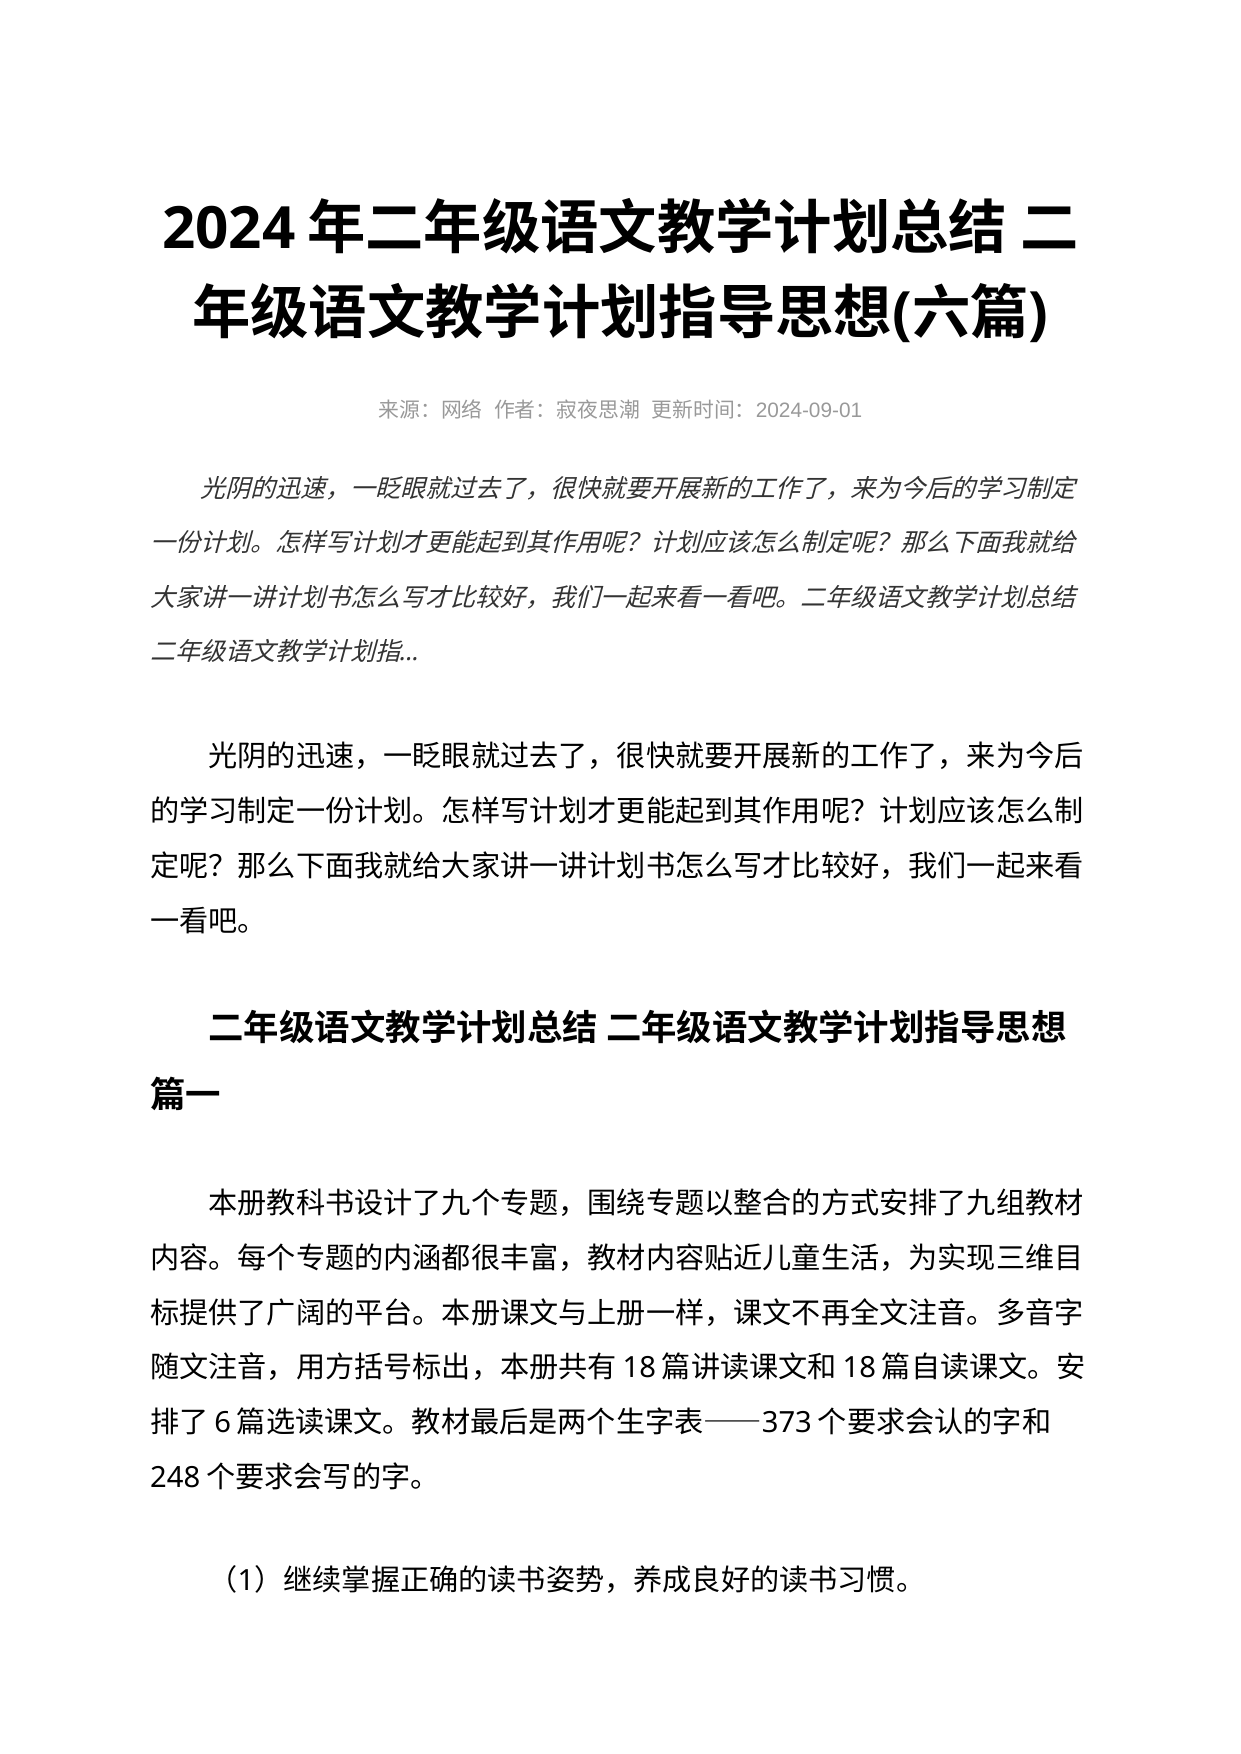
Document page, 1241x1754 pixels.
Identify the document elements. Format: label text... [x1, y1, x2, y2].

text 光阴的迅速，一眨眼就过去了，很快就要开展新的工作了，来为今后的学习制定一份计划。怎样写计划才更能起到其作用呢？计划应该怎么制定呢？那么下面我就给大家讲一讲计划书怎么写才比较好，我们一起来看一看吧。 [150, 733, 1090, 940]
text 二年级语文教学计划总结 二年级语文教学计划指导思想篇一 [150, 999, 1090, 1117]
text （1）继续掌握正确的读书姿势，养成良好的读书习惯。 [150, 1556, 1090, 1598]
text 本册教科书设计了九个专题，围绕专题以整合的方式安排了九组教材内容。每个专题的内涵都很丰富，教材内容贴近儿童生活，为实现三维目标提供了广阔的平台。本册课文与上册一样，课文不再全文注音。多音字随文注音，用方括号标出，本册共有18篇讲读课文和18篇自读课文。安排了6篇选读课文。教材最后是两个生字表——373个要求会认的字和248个要求会写的字。 [150, 1179, 1090, 1496]
text 来源：网络 作者：寂夜思潮 更新时间：2024-09-01 [150, 398, 1090, 422]
text 光阴的迅速，一眨眼就过去了，很快就要开展新的工作了，来为今后的学习制定一份计划。怎样写计划才更能起到其作用呢？计划应该怎么制定呢？那么下面我就给大家讲一讲计划书怎么写才比较好，我们一起来看一看吧。二年级语文教学计划总结 二年级语文教学计划指... [150, 468, 1090, 668]
subtitle 2024年二年级语文教学计划总结 二年级语文教学计划指导思想(六篇) [150, 181, 1090, 351]
